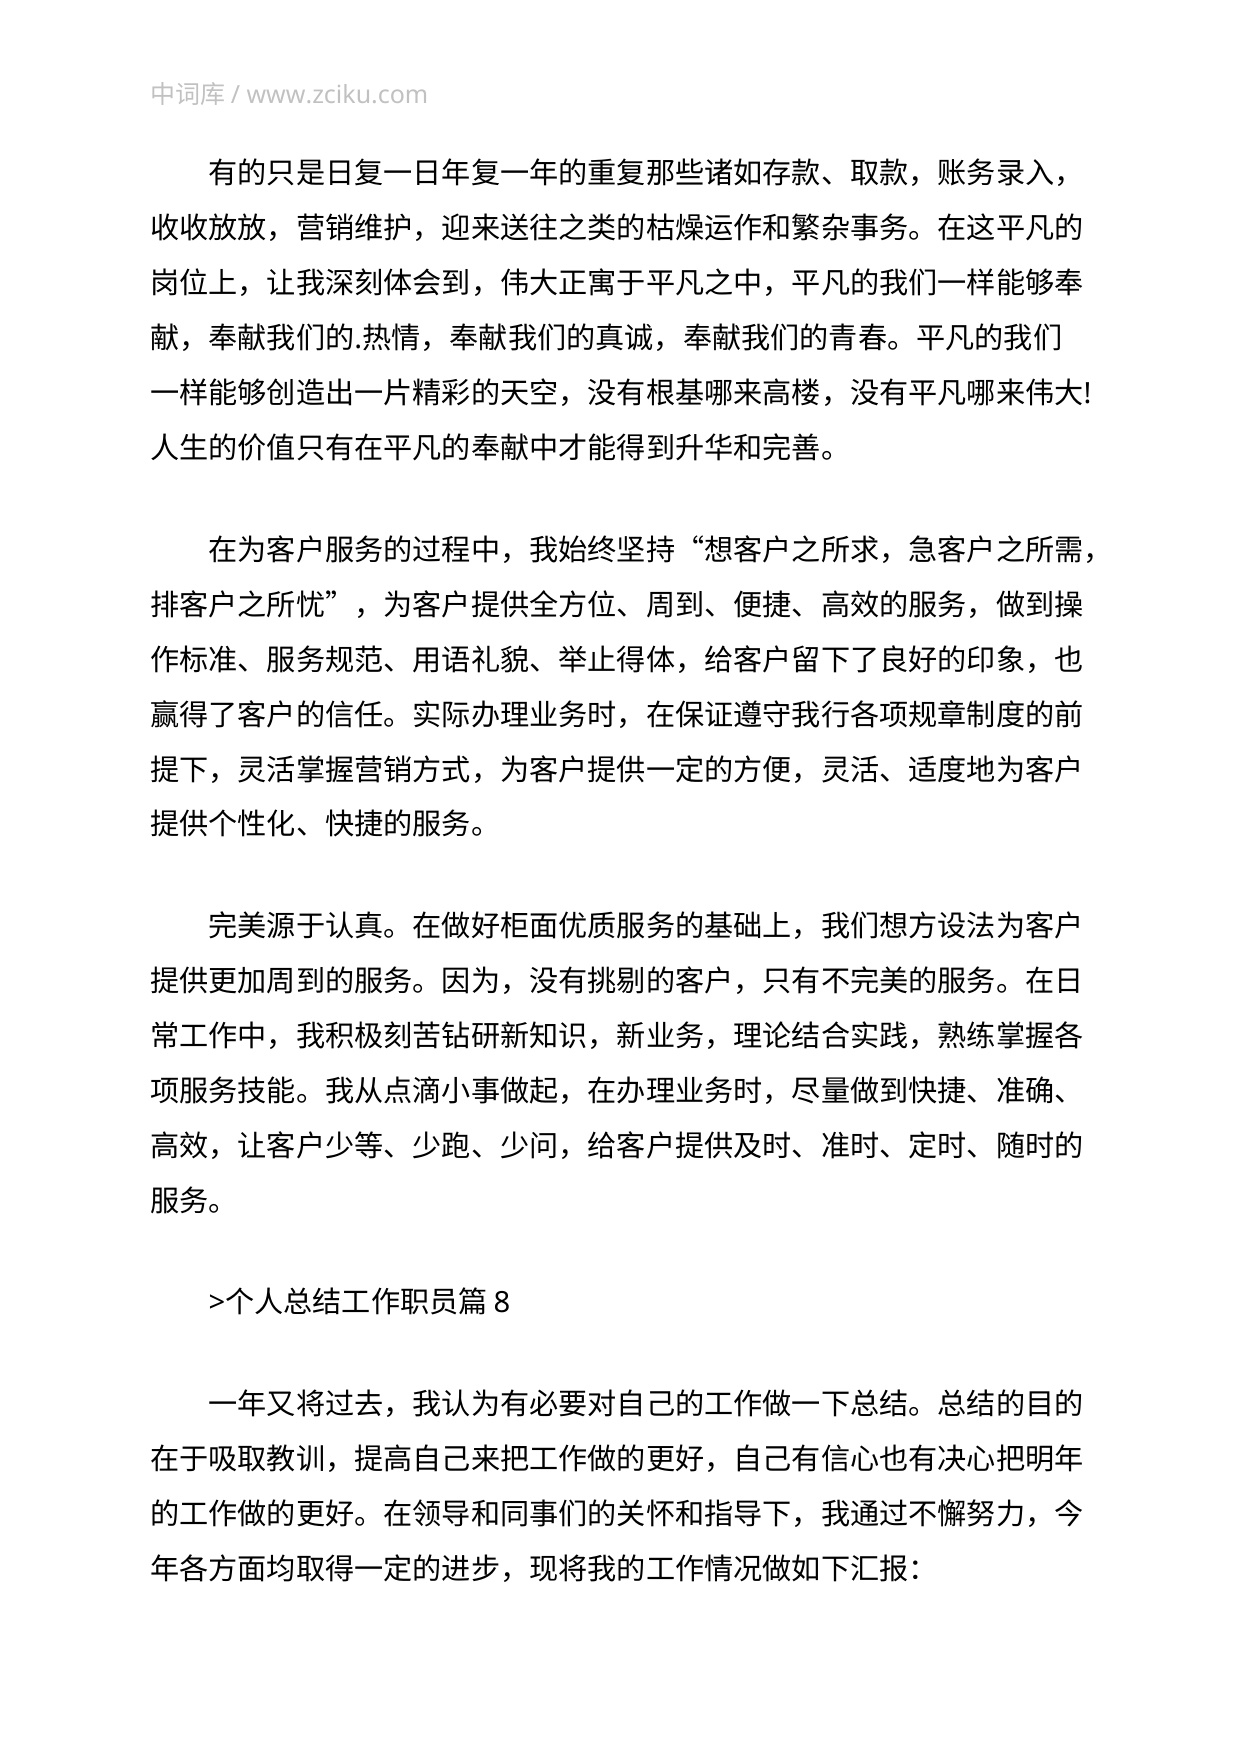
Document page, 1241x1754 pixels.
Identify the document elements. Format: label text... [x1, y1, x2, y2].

text 完美源于认真。在做好柜面优质服务的基础上，我们想方设法为客户提供更加周到的服务。因为，没有挑剔的客户，只有不完美的服务。在日常工作中，我积极刻苦钻研新知识，新业务，理论结合实践，熟练掌握各项服务技能。我从点滴小事做起，在办理业务时，尽量做到快捷、准确、高效，让客户少等、少跑、少问，给客户提供及时、准时、定时、随时的服务。 [150, 903, 1090, 1219]
text 有的只是日复一日年复一年的重复那些诸如存款、取款，账务录入，收收放放，营销维护，迎来送往之类的枯燥运作和繁杂事务。在这平凡的岗位上，让我深刻体会到，伟大正寓于平凡之中，平凡的我们一样能够奉献，奉献我们的.热情，奉献我们的真诚，奉献我们的青春。平凡的我们一样能够创造出一片精彩的天空，没有根基哪来高楼，没有平凡哪来伟大!人生的价值只有在平凡的奉献中才能得到升华和完善。 [150, 150, 1090, 467]
text >个人总结工作职员篇8 [150, 1279, 1090, 1321]
text 在为客户服务的过程中，我始终坚持“想客户之所求，急客户之所需，排客户之所忧”，为客户提供全方位、周到、便捷、高效的服务，做到操作标准、服务规范、用语礼貌、举止得体，给客户留下了良好的印象，也赢得了客户的信任。实际办理业务时，在保证遵守我行各项规章制度的前提下，灵活掌握营销方式，为客户提供一定的方便，灵活、适度地为客户提供个性化、快捷的服务。 [150, 526, 1090, 843]
text 一年又将过去，我认为有必要对自己的工作做一下总结。总结的目的在于吸取教训，提高自己来把工作做的更好，自己有信心也有决心把明年的工作做的更好。在领导和同事们的关怀和指导下，我通过不懈努力，今年各方面均取得一定的进步，现将我的工作情况做如下汇报： [150, 1381, 1090, 1588]
